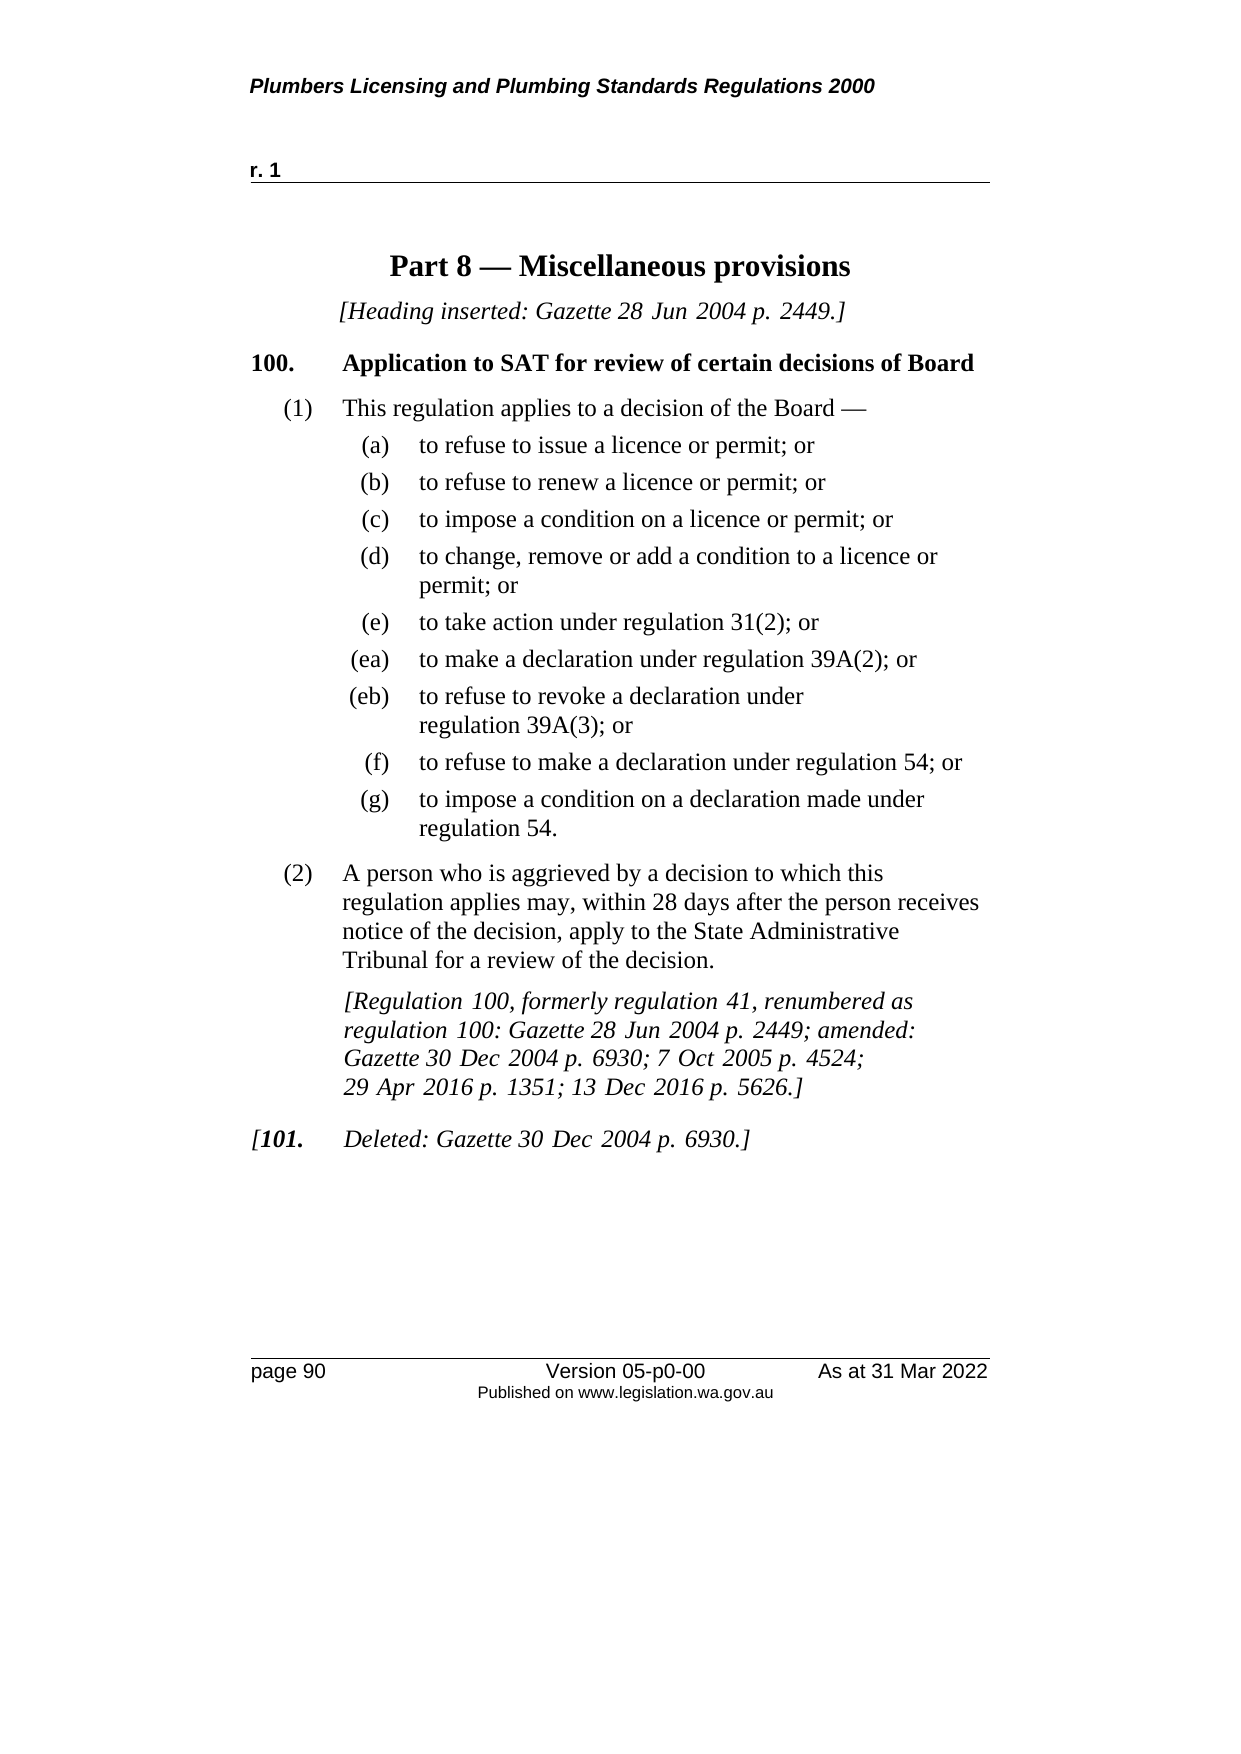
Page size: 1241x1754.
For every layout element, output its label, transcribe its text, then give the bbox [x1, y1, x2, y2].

subtitle [Heading inserted: Gazette 28 Jun 2004 p. 2449.] [251, 296, 990, 325]
text (d) to change, remove or add a condition to a licence or permit; or [251, 541, 990, 599]
subtitle Part 8 — Miscellaneous provisions [251, 247, 990, 283]
text (f) to refuse to make a declaration under regulation 54; or [251, 747, 990, 776]
text (g) to impose a condition on a declaration made under regulation 54. [251, 784, 990, 842]
text (ea) to make a declaration under regulation 39A(2); or [251, 644, 990, 673]
text [101. Deleted: Gazette 30 Dec 2004 p. 6930.] [251, 1124, 990, 1153]
text (e) to take action under regulation 31(2); or [251, 607, 990, 636]
text (1) This regulation applies to a decision of the Board — [251, 393, 990, 422]
text (eb) to refuse to revoke a declaration under regulation 39A(3); or [251, 681, 990, 739]
text (c) to impose a condition on a licence or permit; or [251, 504, 990, 533]
subtitle 100. Application to SAT for review of certain decisions of Board [251, 348, 990, 376]
text (b) to refuse to renew a licence or permit; or [251, 467, 990, 496]
text (2) A person who is aggrieved by a decision to which this regulation applies may, within 28 days after the person receives notice of the decision, apply to the State Administrative Tribunal for a review of the decision. [251, 858, 990, 973]
text [Regulation 100, formerly regulation 41, renumbered as regulation 100: Gazette 28 Jun 2004 p. 2449; amended: Gazette 30 Dec 2004 p. 6930; 7 Oct 2005 p. 4524; 29 Apr 2016 p. 1351; 13 Dec 2016 p. 5626.] [251, 986, 990, 1101]
text (a) to refuse to issue a licence or permit; or [251, 430, 990, 459]
